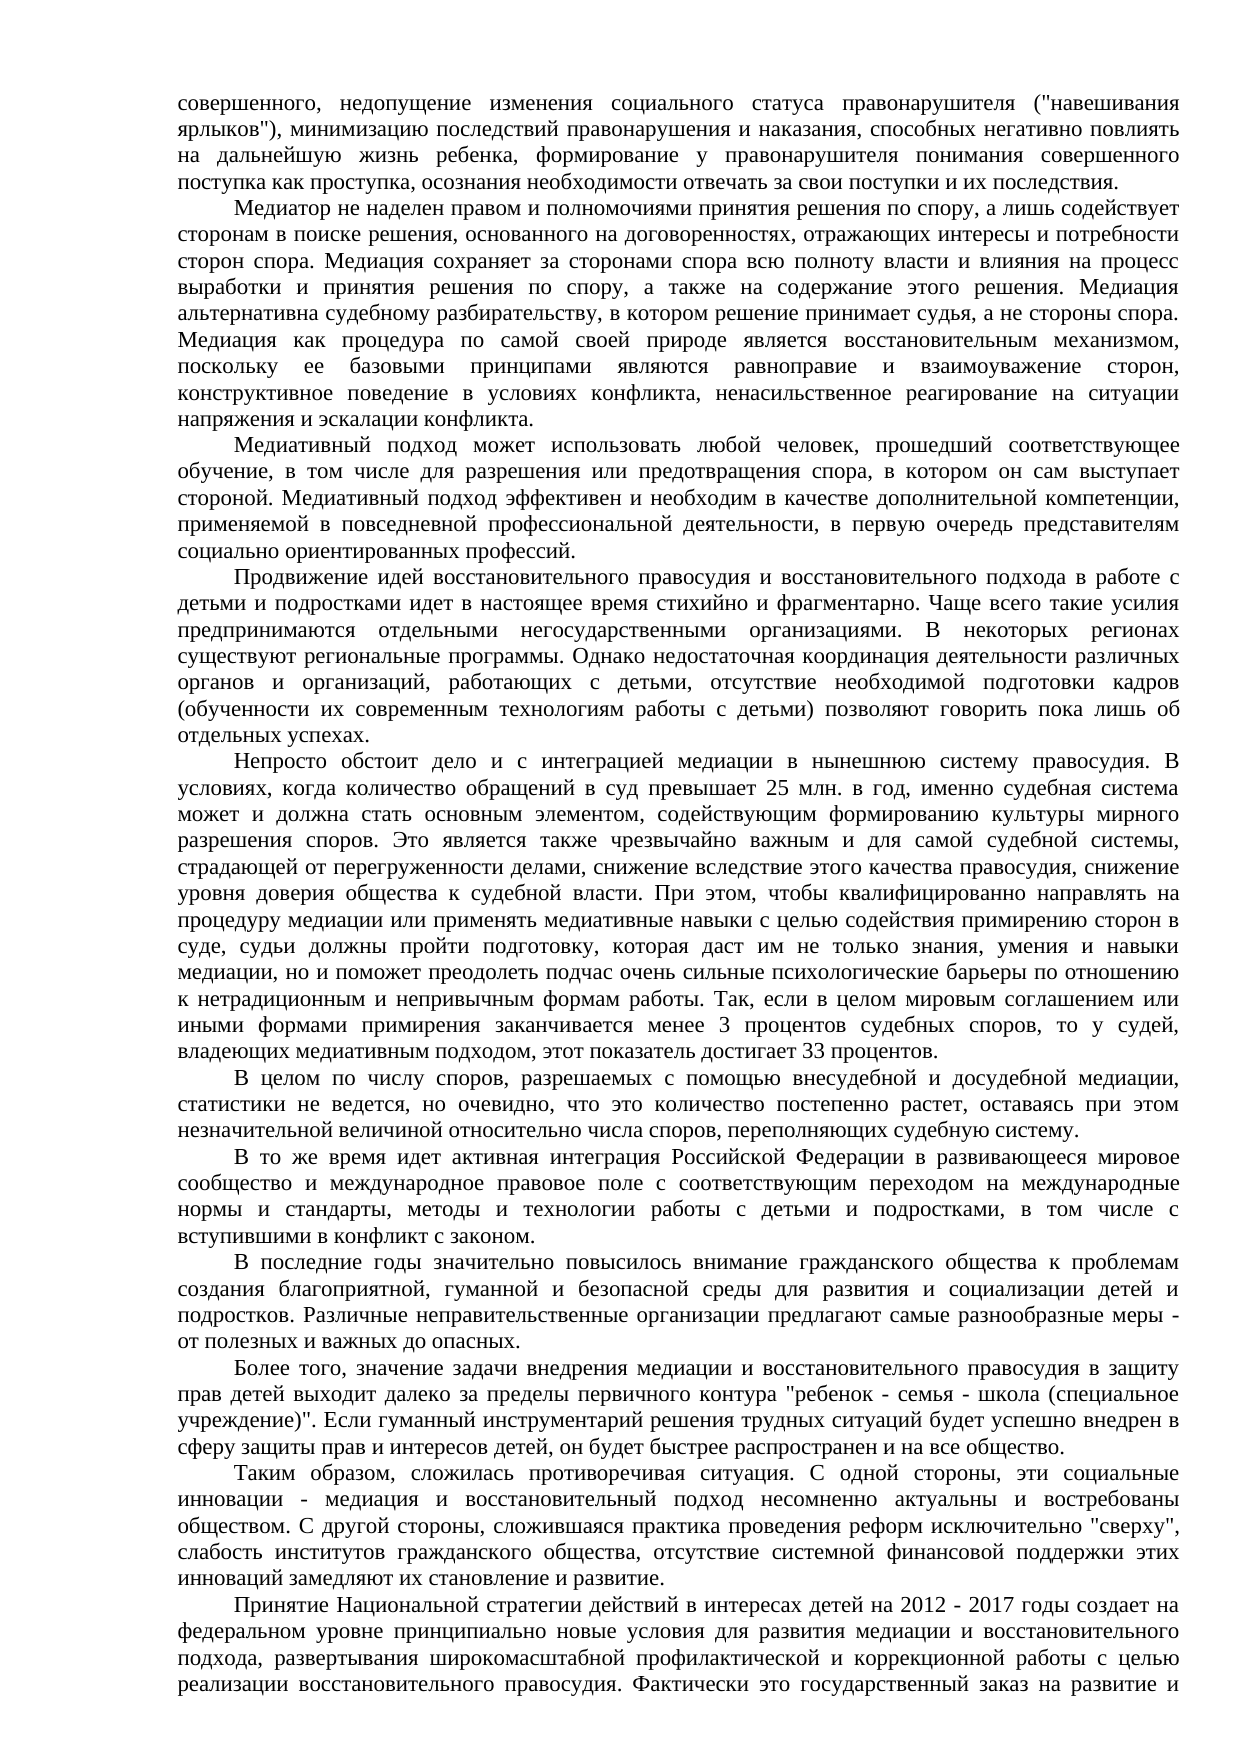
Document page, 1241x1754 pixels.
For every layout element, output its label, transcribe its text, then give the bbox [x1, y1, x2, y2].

text Медиатор не наделен правом и полномочиями принятия решения по спору, а лишь содействует сторонам в поиске решения, основанного на договоренностях, отражающих интересы и потребности сторон спора. Медиация сохраняет за сторонами спора всю полноту власти и влияния на процесс выработки и принятия решения по спору, а также на содержание этого решения. Медиация альтернативна судебному разбирательству, в котором решение принимает судья, а не стороны спора. Медиация как процедура по самой своей природе является восстановительным механизмом, поскольку ее базовыми принципами являются равноправие и взаимоуважение сторон, конструктивное поведение в условиях конфликта, ненасильственное реагирование на ситуации напряжения и эскалации конфликта. [177, 194, 1181, 431]
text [177, 89, 1181, 194]
text Продвижение идей восстановительного правосудия и восстановительного подхода в работе с детьми и подростками идет в настоящее время стихийно и фрагментарно. Чаще всего такие усилия предпринимаются отдельными негосударственными организациями. В некоторых регионах существуют региональные программы. Однако недостаточная координация деятельности различных органов и организаций, работающих с детьми, отсутствие необходимой подготовки кадров (обученности их современным технологиям работы с детьми) позволяют говорить пока лишь об отдельных успехах. [177, 563, 1181, 747]
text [177, 1591, 1181, 1696]
text Медиативный подход может использовать любой человек, прошедший соответствующее обучение, в том числе для разрешения или предотвращения спора, в котором он сам выступает стороной. Медиативный подход эффективен и необходим в качестве дополнительной компетенции, применяемой в повседневной профессиональной деятельности, в первую очередь представителям социально ориентированных профессий. [177, 431, 1181, 563]
text Более того, значение задачи внедрения медиации и восстановительного правосудия в защиту прав детей выходит далеко за пределы первичного контура "ребенок - семья - школа (специальное учреждение)". Если гуманный инструментарий решения трудных ситуаций будет успешно внедрен в сферу защиты прав и интересов детей, он будет быстрее распространен и на все общество. [177, 1354, 1181, 1459]
text Таким образом, сложилась противоречивая ситуация. С одной стороны, эти социальные инновации - медиация и восстановительный подход несомненно актуальны и востребованы обществом. С другой стороны, сложившаяся практика проведения реформ исключительно "сверху", слабость институтов гражданского общества, отсутствие системной финансовой поддержки этих инноваций замедляют их становление и развитие. [177, 1459, 1181, 1591]
text В целом по числу споров, разрешаемых с помощью внесудебной и досудебной медиации, статистики не ведется, но очевидно, что это количество постепенно растет, оставаясь при этом незначительной величиной относительно числа споров, переполняющих судебную систему. [177, 1064, 1181, 1143]
text В то же время идет активная интеграция Российской Федерации в развивающееся мировое сообщество и международное правовое поле с соответствующим переходом на международные нормы и стандарты, методы и технологии работы с детьми и подростками, в том числе с вступившими в конфликт с законом. [177, 1143, 1181, 1248]
text Непросто обстоит дело и с интеграцией медиации в нынешнюю систему правосудия. В условиях, когда количество обращений в суд превышает 25 млн. в год, именно судебная система может и должна стать основным элементом, содействующим формированию культуры мирного разрешения споров. Это является также чрезвычайно важным и для самой судебной системы, страдающей от перегруженности делами, снижение вследствие этого качества правосудия, снижение уровня доверия общества к судебной власти. При этом, чтобы квалифицированно направлять на процедуру медиации или применять медиативные навыки с целью содействия примирению сторон в суде, судьи должны пройти подготовку, которая даст им не только знания, умения и навыки медиации, но и поможет преодолеть подчас очень сильные психологические барьеры по отношению к нетрадиционным и непривычным формам работы. Так, если в целом мировым соглашением или иными формами примирения заканчивается менее 3 процентов судебных споров, то у судей, владеющих медиативным подходом, этот показатель достигает 33 процентов. [177, 747, 1181, 1064]
text В последние годы значительно повысилось внимание гражданского общества к проблемам создания благоприятной, гуманной и безопасной среды для развития и социализации детей и подростков. Различные неправительственные организации предлагают самые разнообразные меры - от полезных и важных до опасных. [177, 1248, 1181, 1354]
